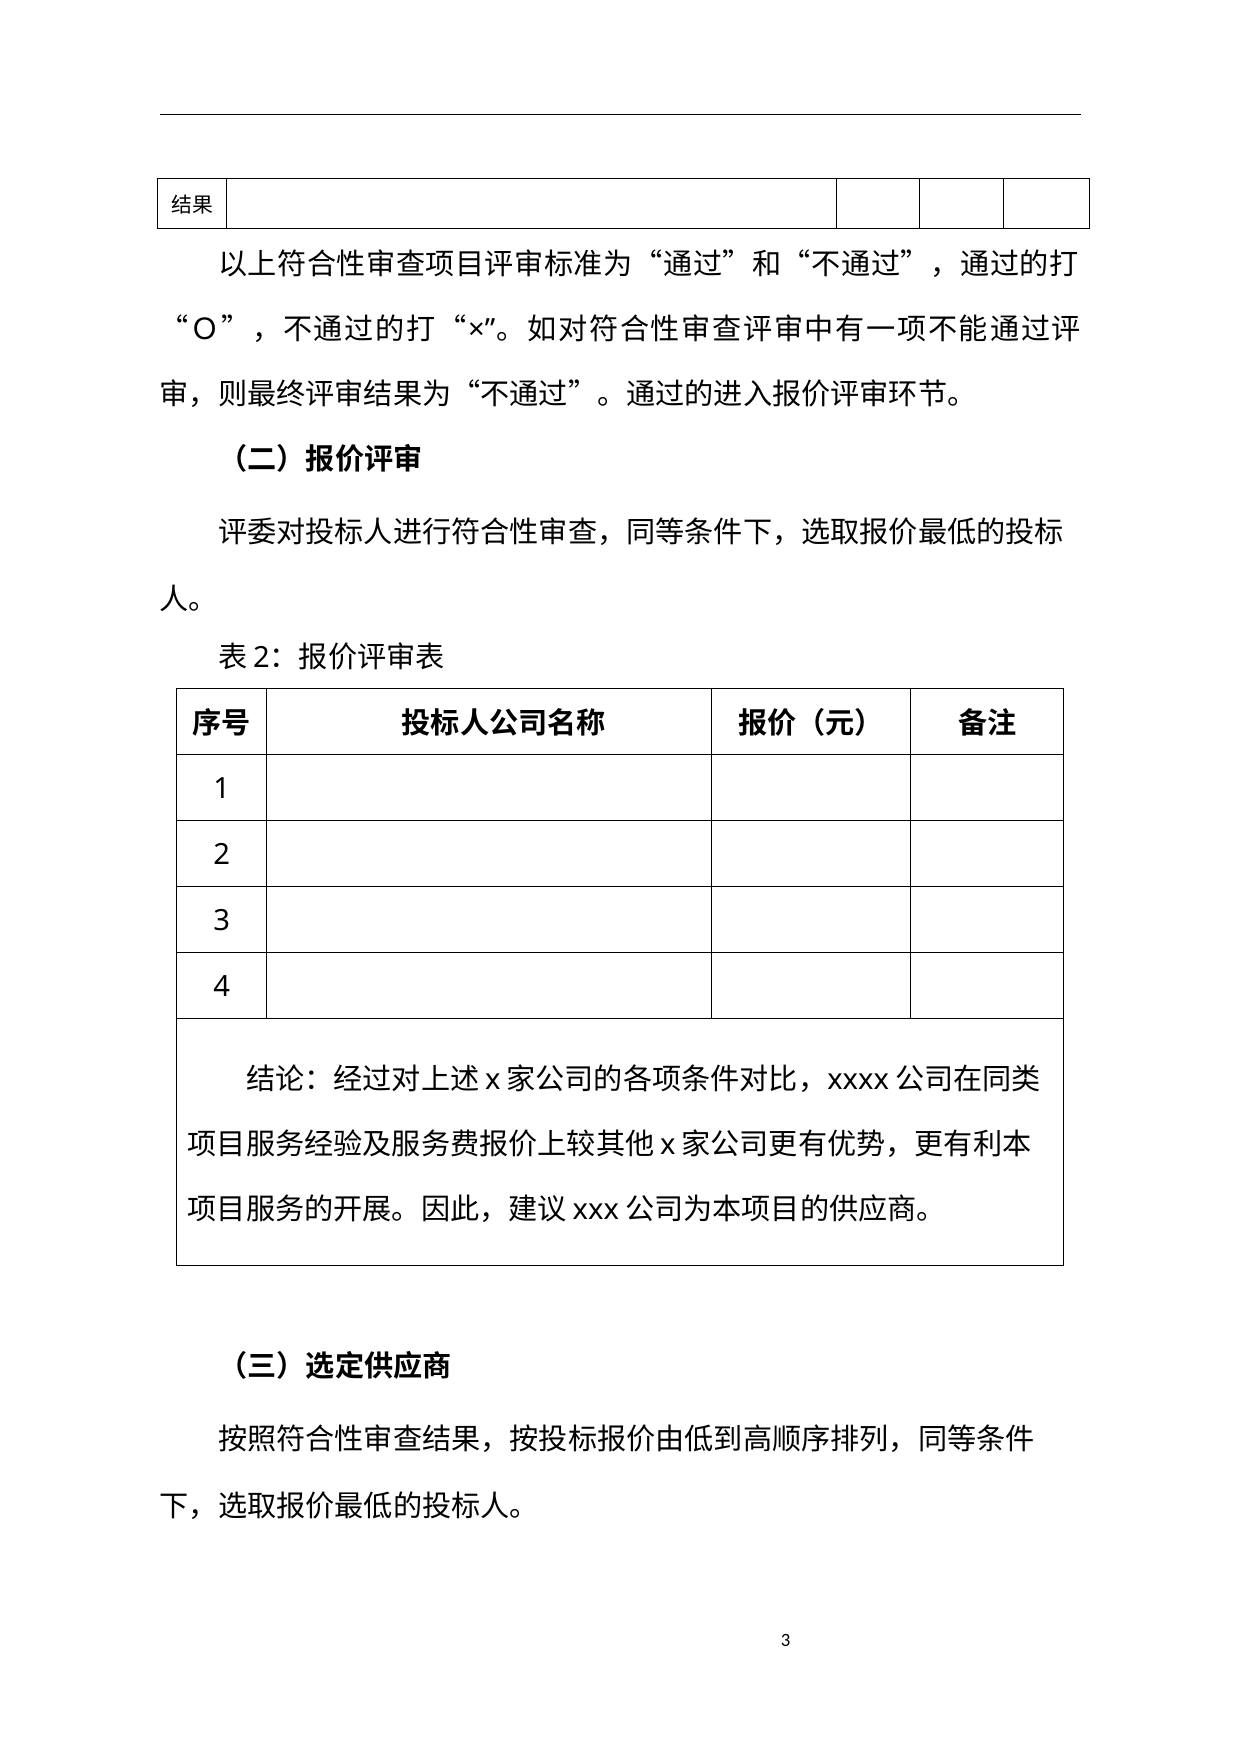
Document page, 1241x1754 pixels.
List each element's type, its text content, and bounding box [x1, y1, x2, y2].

table_cell [920, 179, 1003, 228]
table_cell [267, 887, 711, 952]
table_cell [911, 887, 1063, 952]
table_cell [1004, 179, 1089, 228]
table_cell 4 [177, 953, 266, 1018]
table_cell [712, 821, 910, 886]
text （三）选定供应商 [159, 1331, 1081, 1396]
table_cell [267, 755, 711, 820]
text 评委对投标人进行符合性审查，同等条件下，选取报价最低的投标人。 [159, 489, 1081, 623]
table_cell [837, 179, 919, 228]
text 以上符合性审查项目评审标准为“通过”和“不通过”，通过的打“Ｏ”，不通过的打“×”。如对符合性审查评审中有一项不能通过评审，则最终评审结果为“不通过”。通过的进入报价评审环节。 [159, 229, 1081, 424]
text 按照符合性审查结果，按投标报价由低到高顺序排列，同等条件下，选取报价最低的投标人。 [159, 1396, 1081, 1529]
table_header 备注 [911, 689, 1063, 754]
table_cell [267, 953, 711, 1018]
table_cell 1 [177, 755, 266, 820]
table_cell 结论：经过对上述x家公司的各项条件对比，xxxx公司在同类项目服务经验及服务费报价上较其他x家公司更有优势，更有利本项目服务的开展。因此，建议xxx公司为本项目的供应商。 [177, 1019, 1063, 1265]
table_cell [911, 755, 1063, 820]
table_cell [911, 953, 1063, 1018]
table_cell 2 [177, 821, 266, 886]
table_cell [712, 953, 910, 1018]
table_cell [712, 755, 910, 820]
table_header 投标人公司名称 [267, 689, 711, 754]
table_cell 3 [177, 887, 266, 952]
table_cell [911, 821, 1063, 886]
table_header 序号 [177, 689, 266, 754]
text （二）报价评审 [159, 424, 1081, 489]
table_header 报价（元） [712, 689, 910, 754]
table_cell [267, 821, 711, 886]
table_cell [227, 179, 836, 228]
table_cell 结果 [158, 179, 226, 228]
text 表2：报价评审表 [159, 623, 1081, 688]
table_cell [712, 887, 910, 952]
